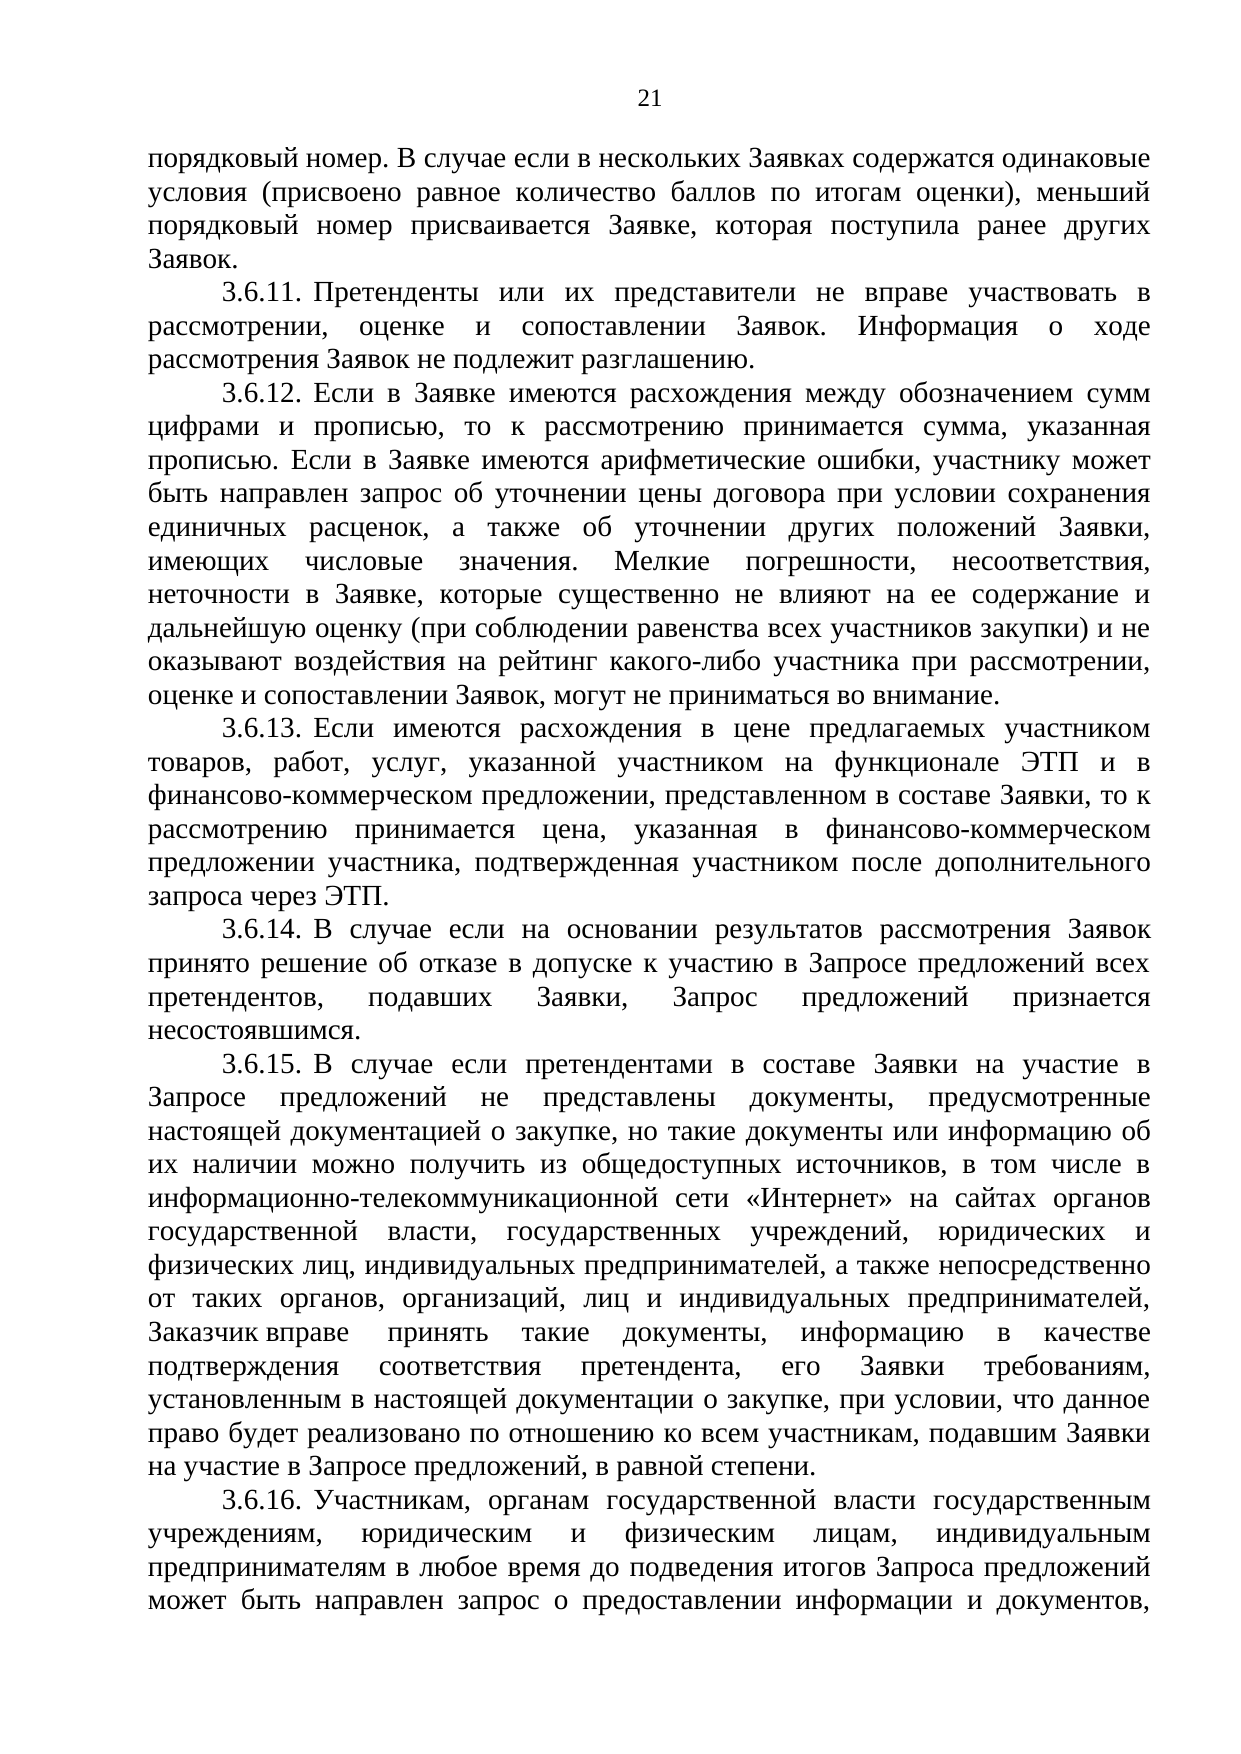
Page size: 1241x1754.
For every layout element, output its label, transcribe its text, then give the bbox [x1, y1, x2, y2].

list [148, 140, 1152, 274]
list В случае если претендентами в составе Заявки на участие в Запросе предложений не представлены документы, предусмотренные настоящей документацией о закупке, но такие документы или информацию об их наличии можно получить из общедоступных источников, в том числе в информационно-телекоммуникационной сети «Интернет» на сайтах органов государственной власти, государственных учреждений, юридических и физических лиц, индивидуальных предпринимателей, а также непосредственно от таких органов, организаций, лиц и индивидуальных предпринимателей, Заказчик вправе принять такие документы, информацию в качестве подтверждения соответствия претендента, его Заявки требованиям, установленным в настоящей документации о закупке, при условии, что данное право будет реализовано по отношению ко всем участникам, подавшим Заявки на участие в Запросе предложений, в равной степени. [148, 1046, 1152, 1482]
list Претенденты или их представители не вправе участвовать в рассмотрении, оценке и сопоставлении Заявок. Информация о ходе рассмотрения Заявок не подлежит разглашению. [148, 274, 1152, 375]
list Если в Заявке имеются расхождения между обозначением сумм цифрами и прописью, то к рассмотрению принимается сумма, указанная прописью. Если в Заявке имеются арифметические ошибки, участнику может быть направлен запрос об уточнении цены договора при условии сохранения единичных расценок, а также об уточнении других положений Заявки, имеющих числовые значения. Мелкие погрешности, несоответствия, неточности в Заявке, которые существенно не влияют на ее содержание и дальнейшую оценку (при соблюдении равенства всех участников закупки) и не оказывают воздействия на рейтинг какого-либо участника при рассмотрении, оценке и сопоставлении Заявок, могут не приниматься во внимание. [148, 375, 1152, 710]
list Если имеются расхождения в цене предлагаемых участником товаров, работ, услуг, указанной участником на функционале ЭТП и в финансово-коммерческом предложении, представленном в составе Заявки, то к рассмотрению принимается цена, указанная в финансово-коммерческом предложении участника, подтвержденная участником после дополнительного запроса через ЭТП. [148, 710, 1152, 912]
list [148, 1482, 1152, 1616]
list В случае если на основании результатов рассмотрения Заявок принято решение об отказе в допуске к участию в Запросе предложений всех претендентов, подавших Заявки, Запрос предложений признается несостоявшимся. [148, 912, 1152, 1046]
